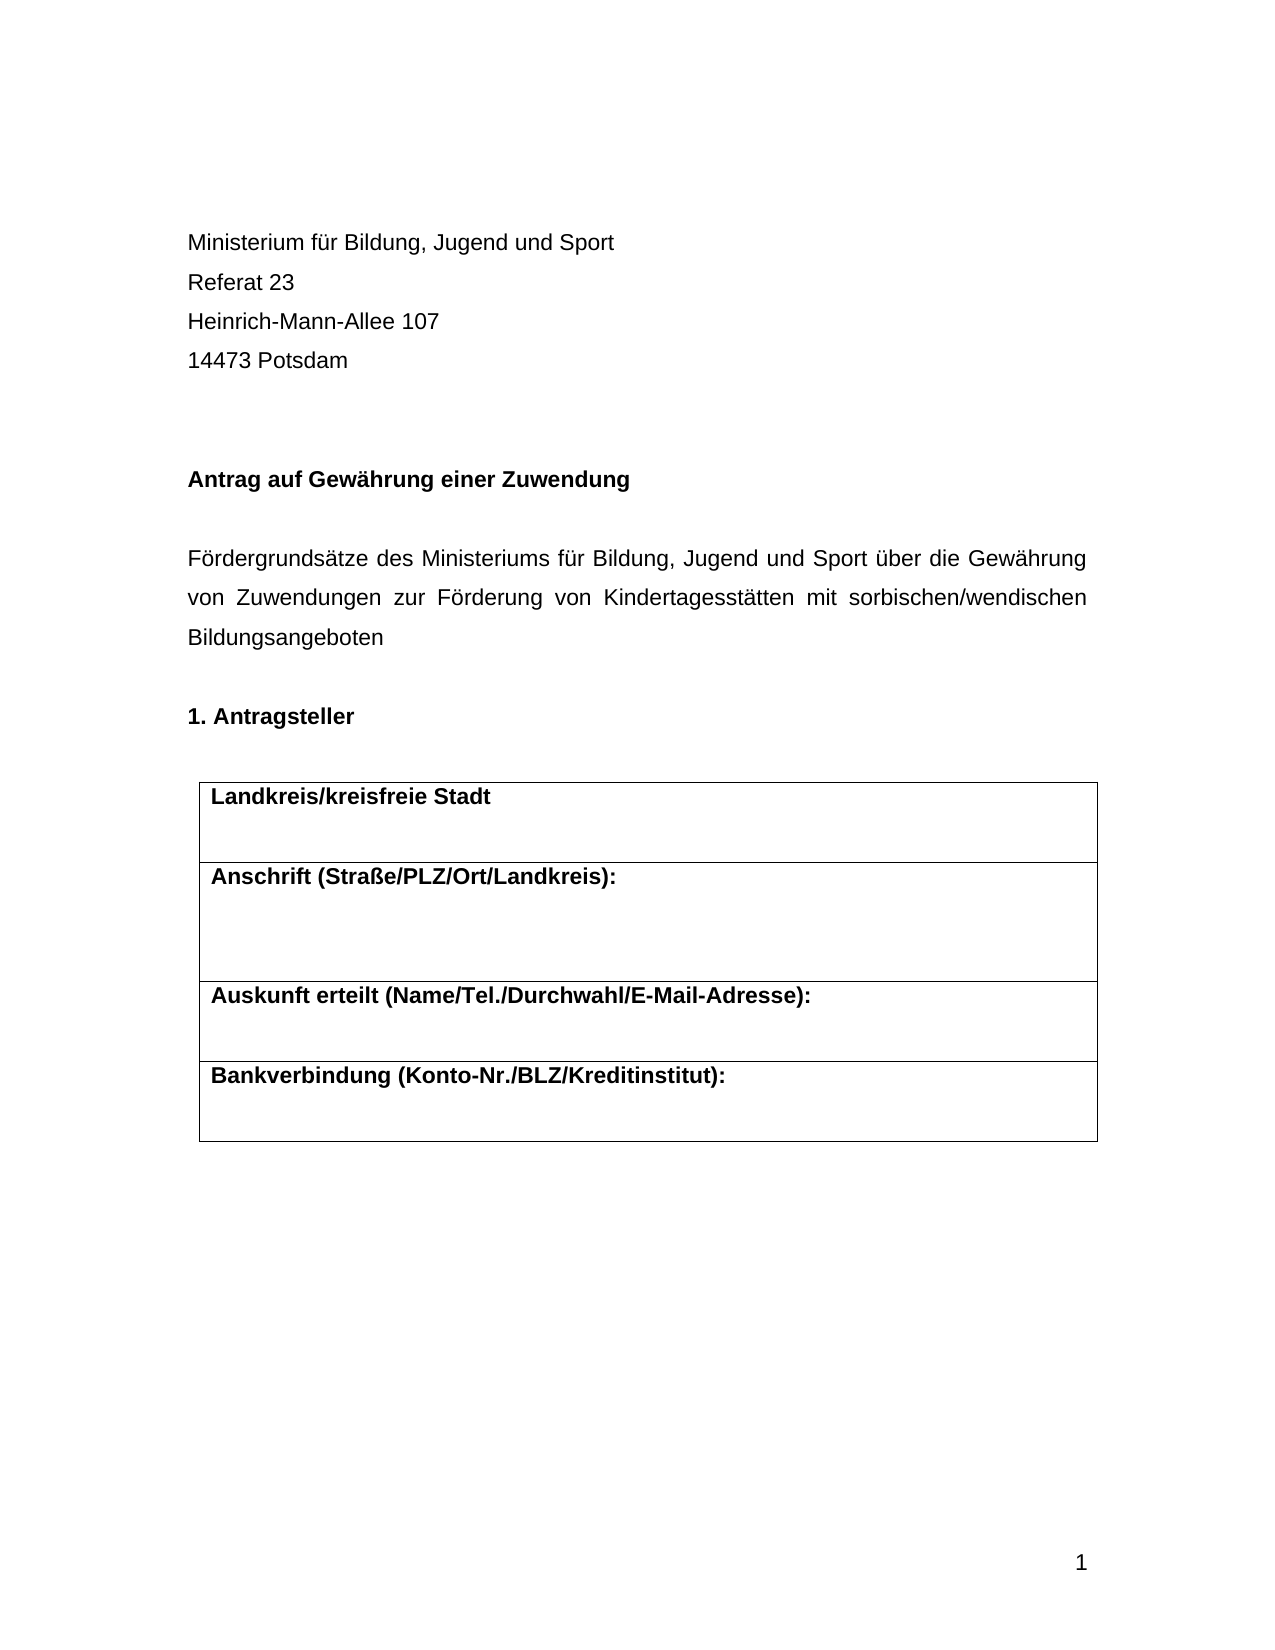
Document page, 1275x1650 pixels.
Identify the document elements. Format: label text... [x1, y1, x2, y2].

text 14473 Potsdam [187, 347, 1087, 374]
table_cell Anschrift (Straße/PLZ/Ort/Landkreis): [200, 863, 1097, 981]
text Antrag auf Gewährung einer Zuwendung [187, 466, 1087, 492]
table_cell Auskunft erteilt (Name/Tel./Durchwahl/E-Mail-Adresse): [200, 982, 1097, 1061]
table_cell Bankverbindung (Konto-Nr./BLZ/Kreditinstitut): [200, 1062, 1097, 1141]
text Ministerium für Bildung, Jugend und Sport [187, 229, 1087, 255]
table_header Landkreis/kreisfreie Stadt [200, 783, 1097, 862]
text Fördergrundsätze des Ministeriums für Bildung, Jugend und Sport über die Gewährung von Zuwendungen zur Förderung von Kindertagesstätten mit sorbischen/wendischen Bildungsangeboten [187, 545, 1087, 650]
text Referat 23 [187, 268, 1087, 295]
text 1. Antragsteller [187, 703, 1087, 729]
text Heinrich-Mann-Allee 107 [187, 308, 1087, 334]
